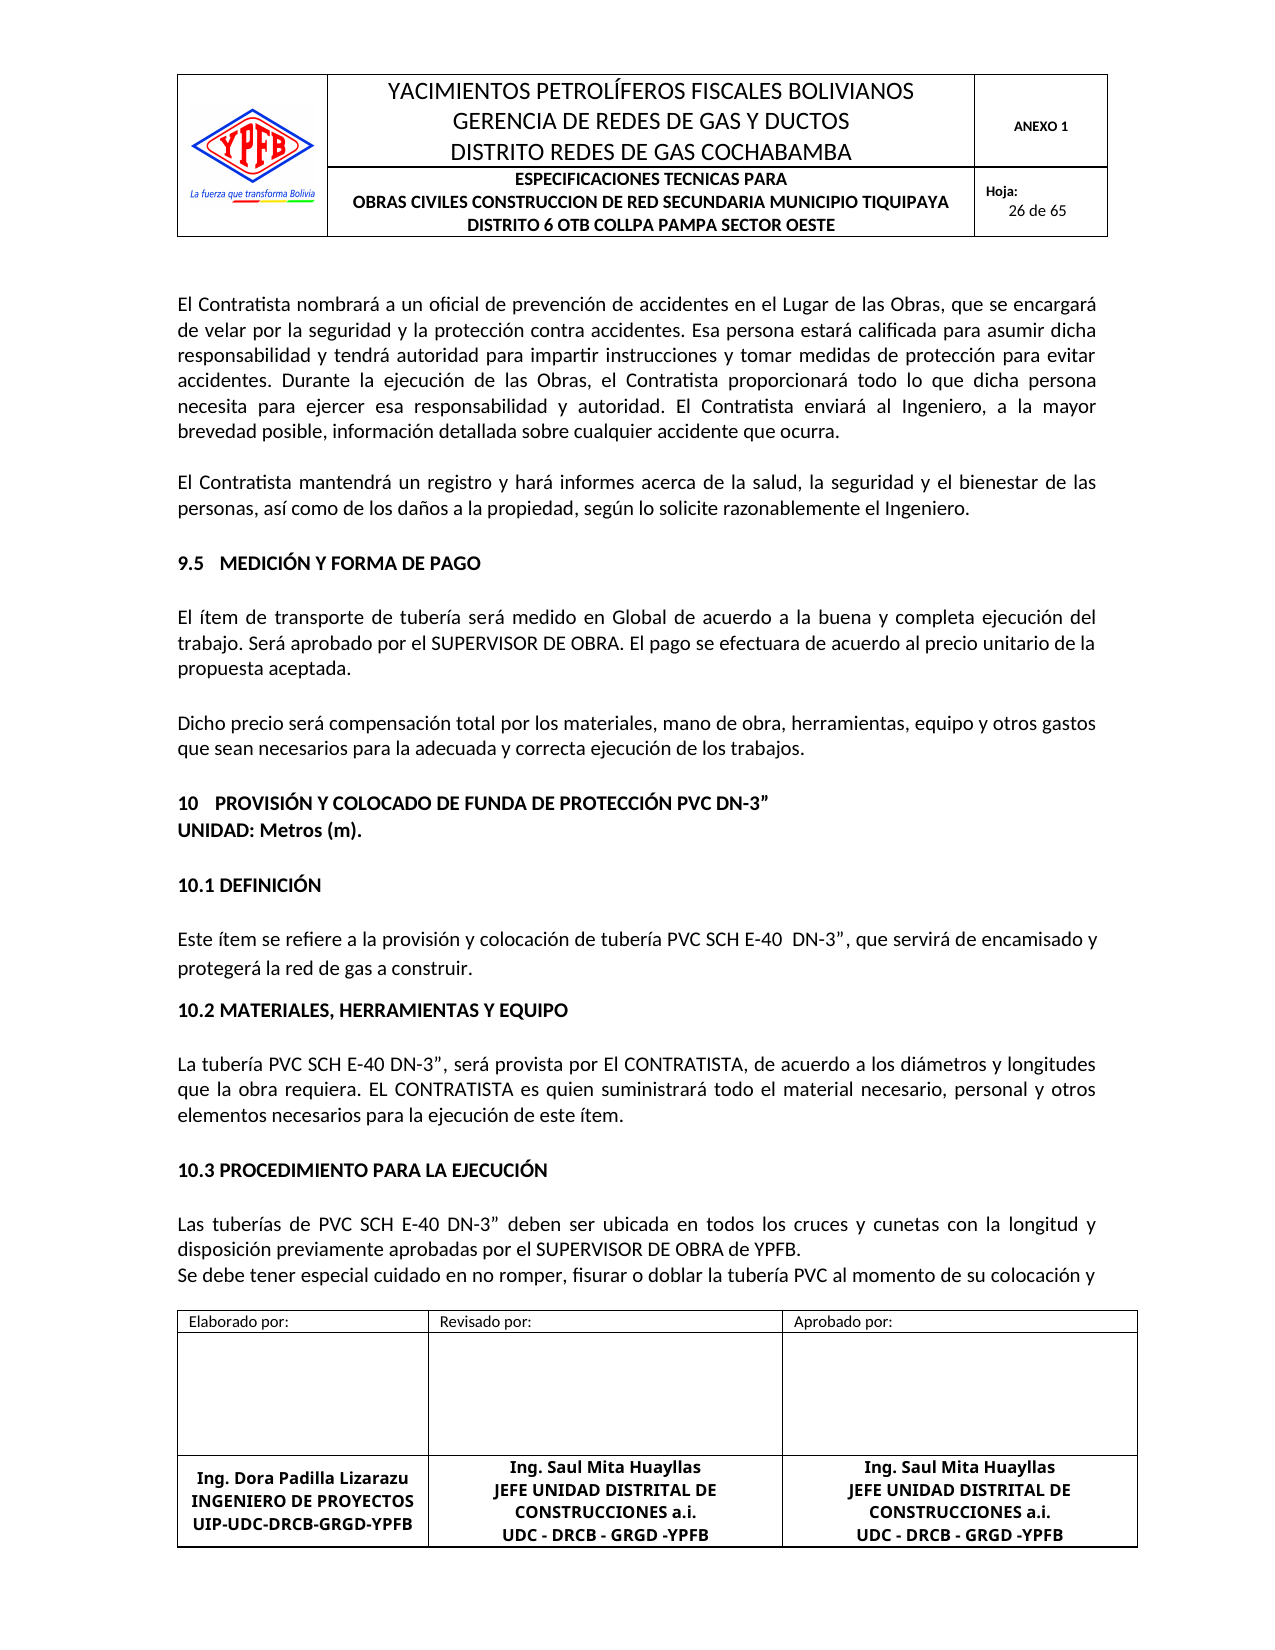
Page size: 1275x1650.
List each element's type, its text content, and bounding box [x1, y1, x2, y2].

picture [188, 103, 316, 208]
text Dicho precio será compensación total por los materiales, mano de obra, herramientas, equipo y otros gastos que sean necesarios para la adecuada y correcta ejecución de los trabajos. [177, 710, 1098, 761]
subtitle MEDICIÓN Y FORMA DE PAGO [177, 550, 1098, 575]
text El Contratista nombrará a un oficial de prevención de accidentes en el Lugar de las Obras, que se encargará de velar por la seguridad y la protección contra accidentes. Esa persona estará calificada para asumir dicha responsabilidad y tendrá autoridad para impartir instrucciones y tomar medidas de protección para evitar accidentes. Durante la ejecución de las Obras, el Contratista proporcionará todo lo que dicha persona necesita para ejercer esa responsabilidad y autoridad. El Contratista enviará al Ingeniero, a la mayor brevedad posible, información detallada sobre cualquier accidente que ocurra. [177, 291, 1098, 444]
text Las tuberías de PVC SCH E-40 DN-3” deben ser ubicada en todos los cruces y cunetas con la longitud y disposición previamente aprobadas por el SUPERVISOR DE OBRA de YPFB. [177, 1211, 1098, 1262]
subtitle PROVISIÓN Y COLOCADO DE FUNDA DE PROTECCIÓN PVC DN-3” [177, 790, 1098, 815]
text El Contratista mantendrá un registro y hará informes acerca de la salud, la seguridad y el bienestar de las personas, así como de los daños a la propiedad, según lo solicite razonablemente el Ingeniero. [177, 469, 1098, 520]
text La tubería PVC SCH E-40 DN-3”, será provista por El CONTRATISTA, de acuerdo a los diámetros y longitudes que la obra requiera. EL CONTRATISTA es quien suministrará todo el material necesario, personal y otros elementos necesarios para la ejecución de este ítem. [177, 1051, 1098, 1127]
subtitle DEFINICIÓN [177, 872, 1098, 897]
text El ítem de transporte de tubería será medido en Global de acuerdo a la buena y completa ejecución del trabajo. Será aprobado por el SUPERVISOR DE OBRA. El pago se efectuara de acuerdo al precio unitario de la propuesta aceptada. [177, 604, 1098, 681]
subtitle PROCEDIMIENTO PARA LA EJECUCIÓN [177, 1157, 1098, 1182]
text Este ítem se refiere a la provisión y colocación de tubería PVC SCH E-40 DN-3”, que servirá de encamisado y protegerá la red de gas a construir. [177, 926, 1098, 981]
subtitle MATERIALES, HERRAMIENTAS Y EQUIPO [177, 997, 1098, 1022]
text UNIDAD: Metros (m). [177, 817, 1098, 842]
text Se debe tener especial cuidado en no romper, fisurar o doblar la tubería PVC al momento de su colocación y al compactar la zanja. [177, 1262, 1098, 1287]
